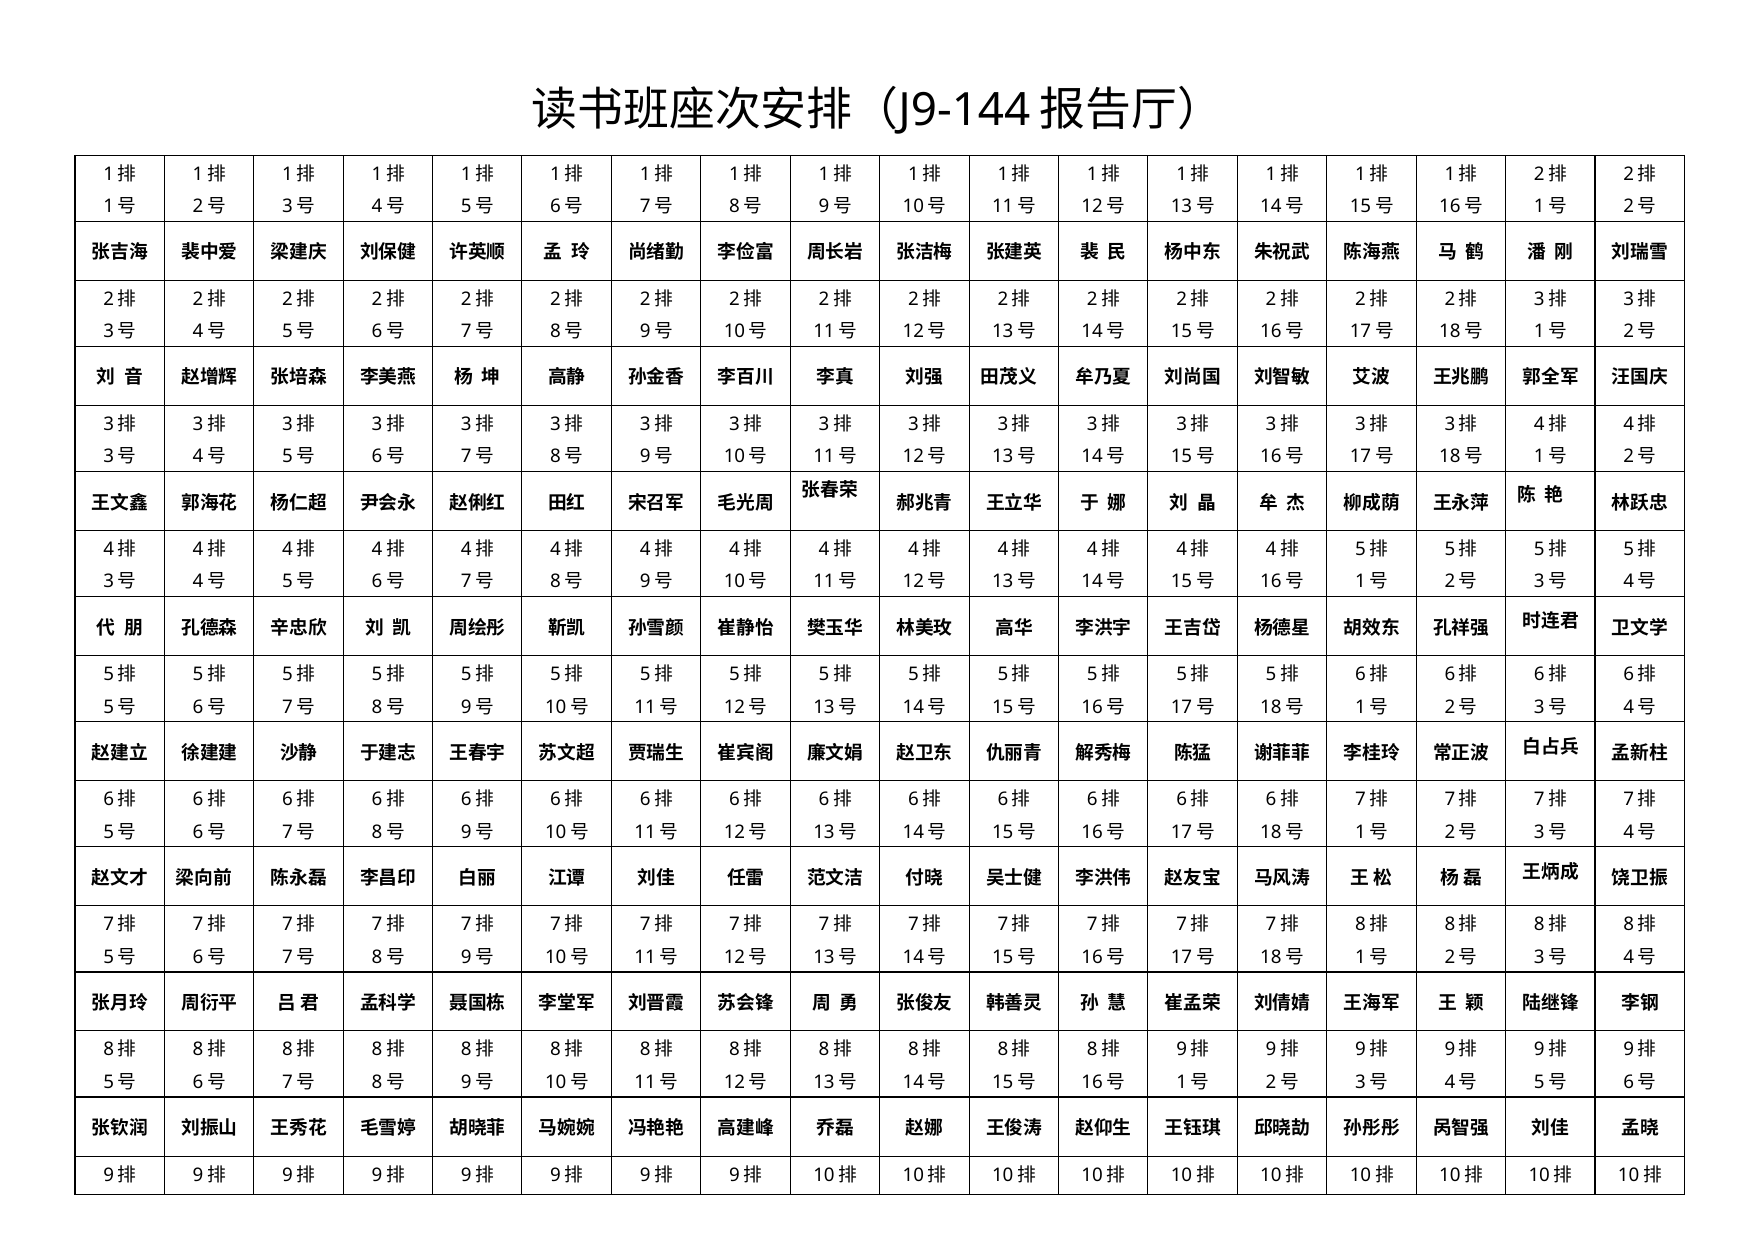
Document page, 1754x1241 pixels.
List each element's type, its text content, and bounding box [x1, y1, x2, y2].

table_cell 刘强 [880, 347, 969, 405]
table_cell 9排 2号 [1238, 1031, 1326, 1096]
table_cell 3排 8号 [522, 406, 611, 471]
table_cell 3排 12号 [880, 406, 969, 471]
table_cell 陈永磊 [254, 847, 343, 905]
table_cell 3排 9号 [612, 406, 700, 471]
table_header 1排 9号 [791, 156, 879, 221]
table_cell 5排 3号 [1506, 531, 1594, 596]
table_cell 李洪伟 [1059, 847, 1147, 905]
table_cell 宋召军 [612, 472, 700, 530]
table_cell 5排 2号 [1417, 531, 1505, 596]
table_cell 付晓 [880, 847, 969, 905]
table_cell 孙金香 [612, 347, 700, 405]
table_cell 仇丽青 [970, 722, 1058, 780]
table_cell 8排 10号 [522, 1031, 611, 1096]
table_cell 3排 2号 [1596, 281, 1684, 346]
table_cell 裴中爱 [165, 222, 253, 280]
table_cell 2排 6号 [344, 281, 432, 346]
table_cell 7排 5号 [76, 906, 164, 971]
table_header 1排 3号 [254, 156, 343, 221]
table_cell 孙雪颜 [612, 597, 700, 655]
table_cell 10排 3号 [970, 1157, 1058, 1194]
table_cell 7排 7号 [254, 906, 343, 971]
table_header 1排 5号 [433, 156, 521, 221]
table_cell 田红 [522, 472, 611, 530]
table_cell 7排 18号 [1238, 906, 1326, 971]
table_cell 王 松 [1327, 847, 1416, 905]
table_cell 赵增辉 [165, 347, 253, 405]
table_cell 3排 10号 [701, 406, 790, 471]
table_cell 7排 4号 [1596, 781, 1684, 846]
table_cell 7排 10号 [522, 906, 611, 971]
table_cell 艾波 [1327, 347, 1416, 405]
table_cell 范文洁 [791, 847, 879, 905]
table_cell 辛忠欣 [254, 597, 343, 655]
table_cell 6排 14号 [880, 781, 969, 846]
table_cell 王吉岱 [1148, 597, 1237, 655]
table_cell 靳凯 [522, 597, 611, 655]
table_cell 柳成荫 [1327, 472, 1416, 530]
table_cell 5排 9号 [433, 656, 521, 721]
table_cell 5排 1号 [1327, 531, 1416, 596]
table_cell 6排 15号 [970, 781, 1058, 846]
table_cell 吕 君 [254, 973, 343, 1030]
table_cell 孟科学 [344, 973, 432, 1030]
table_cell 马婉婉 [522, 1098, 611, 1156]
table_cell 孟晓 [1596, 1098, 1684, 1156]
table_cell 沙静 [254, 722, 343, 780]
table_cell 赵仰生 [1059, 1098, 1147, 1156]
table_cell 4排 9号 [612, 531, 700, 596]
table_cell 陈 艳 [1506, 472, 1594, 530]
table_cell 裴 民 [1059, 222, 1147, 280]
table_header 1排 1号 [76, 156, 164, 221]
table_cell 陆继锋 [1506, 973, 1594, 1030]
table_cell 9排 1号 [1148, 1031, 1237, 1096]
table_cell 6排 7号 [254, 781, 343, 846]
table_cell 5排 5号 [76, 656, 164, 721]
table_cell 10排 2号 [880, 1157, 969, 1194]
table_cell 9排 9号 [254, 1157, 343, 1194]
table_cell 5排 17号 [1148, 656, 1237, 721]
table_cell 李昌印 [344, 847, 432, 905]
table_cell 2排 7号 [433, 281, 521, 346]
table_cell 王 颖 [1417, 973, 1505, 1030]
table_cell 李真 [791, 347, 879, 405]
table_cell 王俊涛 [970, 1098, 1058, 1156]
table_cell 李俭富 [701, 222, 790, 280]
table_cell 3排 6号 [344, 406, 432, 471]
table_cell 9排 7号 [76, 1157, 164, 1194]
table_cell 胡晓菲 [433, 1098, 521, 1156]
table_cell 刘保健 [344, 222, 432, 280]
table_cell 朱祝武 [1238, 222, 1326, 280]
table_cell 5排 10号 [522, 656, 611, 721]
table_cell 马风涛 [1238, 847, 1326, 905]
table_header 1排 2号 [165, 156, 253, 221]
table_cell 9排 11号 [433, 1157, 521, 1194]
table_cell 8排 9号 [433, 1031, 521, 1096]
table_cell 4排 3号 [76, 531, 164, 596]
table_header 1排 6号 [522, 156, 611, 221]
table_cell 7排 13号 [791, 906, 879, 971]
table_cell 9排 4号 [1417, 1031, 1505, 1096]
table_cell 6排 3号 [1506, 656, 1594, 721]
table_cell 徐建建 [165, 722, 253, 780]
table_cell 卫文学 [1596, 597, 1684, 655]
table_cell 9排 10号 [344, 1157, 432, 1194]
table_cell 6排 17号 [1148, 781, 1237, 846]
table_cell 苏会锋 [701, 973, 790, 1030]
table_cell 吴士健 [970, 847, 1058, 905]
table_cell 王文鑫 [76, 472, 164, 530]
table_cell 常正波 [1417, 722, 1505, 780]
table_cell 7排 15号 [970, 906, 1058, 971]
table_cell 3排 5号 [254, 406, 343, 471]
table_cell 8排 1号 [1327, 906, 1416, 971]
table_cell 8排 8号 [344, 1031, 432, 1096]
table_cell 3排 16号 [1238, 406, 1326, 471]
table_cell 高静 [522, 347, 611, 405]
table_cell 呙智强 [1417, 1098, 1505, 1156]
table_cell 林美玫 [880, 597, 969, 655]
table_cell 赵娜 [880, 1098, 969, 1156]
table_cell 郭全军 [1506, 347, 1594, 405]
table_cell 周长岩 [791, 222, 879, 280]
table_cell 王春宇 [433, 722, 521, 780]
table_cell 2排 16号 [1238, 281, 1326, 346]
table_cell 3排 15号 [1148, 406, 1237, 471]
table_cell 9排 3号 [1327, 1031, 1416, 1096]
table_cell 赵卫东 [880, 722, 969, 780]
table_cell 6排 1号 [1327, 656, 1416, 721]
table_cell 7排 14号 [880, 906, 969, 971]
table_cell 7排 2号 [1417, 781, 1505, 846]
table_cell 王海军 [1327, 973, 1416, 1030]
table_cell 韩善灵 [970, 973, 1058, 1030]
table_cell 李堂军 [522, 973, 611, 1030]
table_cell 江谭 [522, 847, 611, 905]
table_cell 4排 7号 [433, 531, 521, 596]
table_cell 邱晓劼 [1238, 1098, 1326, 1156]
table_cell 9排 12号 [522, 1157, 611, 1194]
table_cell 周衍平 [165, 973, 253, 1030]
table_cell 刘 凯 [344, 597, 432, 655]
table_header 2排 1号 [1506, 156, 1594, 221]
table_cell 时连君 [1506, 597, 1594, 655]
table_cell 8排 4号 [1596, 906, 1684, 971]
table_cell 2排 10号 [701, 281, 790, 346]
table_cell 3排 11号 [791, 406, 879, 471]
table_cell 李洪宇 [1059, 597, 1147, 655]
table_cell 廉文娟 [791, 722, 879, 780]
table_cell 2排 9号 [612, 281, 700, 346]
table_cell 李钢 [1596, 973, 1684, 1030]
table_cell 5排 11号 [612, 656, 700, 721]
table_cell 3排 17号 [1327, 406, 1416, 471]
table_cell 6排 5号 [76, 781, 164, 846]
table_cell 6排 4号 [1596, 656, 1684, 721]
table_cell 代 朋 [76, 597, 164, 655]
table_cell 3排 14号 [1059, 406, 1147, 471]
table_cell 7排 9号 [433, 906, 521, 971]
table_cell 毛光周 [701, 472, 790, 530]
table_cell 孙彤彤 [1327, 1098, 1416, 1156]
table_cell 2排 12号 [880, 281, 969, 346]
table_cell 10排 4号 [1059, 1157, 1147, 1194]
table_cell 刘佳 [1506, 1098, 1594, 1156]
table_cell 牟乃夏 [1059, 347, 1147, 405]
table_cell 6排 6号 [165, 781, 253, 846]
table_cell 8排 15号 [970, 1031, 1058, 1096]
table_cell 10排 5号 [1148, 1157, 1237, 1194]
table_cell 5排 14号 [880, 656, 969, 721]
table_cell 梁向前 [165, 847, 253, 905]
table_header 1排 16号 [1417, 156, 1505, 221]
table_cell 刘 音 [76, 347, 164, 405]
table_cell 4排 6号 [344, 531, 432, 596]
table_cell 赵俐红 [433, 472, 521, 530]
table_cell 李百川 [701, 347, 790, 405]
table_cell 刘振山 [165, 1098, 253, 1156]
table_cell 6排 8号 [344, 781, 432, 846]
table_cell 王炳成 [1506, 847, 1594, 905]
table_cell 8排 3号 [1506, 906, 1594, 971]
table_cell 4排 13号 [970, 531, 1058, 596]
table_cell 张俊友 [880, 973, 969, 1030]
table_cell 9排 8号 [165, 1157, 253, 1194]
table_header 1排 8号 [701, 156, 790, 221]
table_cell 5排 15号 [970, 656, 1058, 721]
table_cell 刘倩婧 [1238, 973, 1326, 1030]
table_cell 3排 3号 [76, 406, 164, 471]
table_cell 刘晋霞 [612, 973, 700, 1030]
table_cell 10排 9号 [1506, 1157, 1594, 1194]
table_cell 林跃忠 [1596, 472, 1684, 530]
table_cell 6排 9号 [433, 781, 521, 846]
table_cell 4排 4号 [165, 531, 253, 596]
table_cell 6排 16号 [1059, 781, 1147, 846]
table_header 2排 2号 [1596, 156, 1684, 221]
table_cell 王秀花 [254, 1098, 343, 1156]
table_header 1排 15号 [1327, 156, 1416, 221]
table_cell 7排 3号 [1506, 781, 1594, 846]
table_cell 张洁梅 [880, 222, 969, 280]
table_cell 5排 6号 [165, 656, 253, 721]
table_cell 张培森 [254, 347, 343, 405]
table_cell 3排 4号 [165, 406, 253, 471]
table_cell 8排 11号 [612, 1031, 700, 1096]
table_cell 杨仁超 [254, 472, 343, 530]
table_cell 杨 磊 [1417, 847, 1505, 905]
table_cell 8排 6号 [165, 1031, 253, 1096]
table_cell 6排 13号 [791, 781, 879, 846]
table_cell 刘智敏 [1238, 347, 1326, 405]
table_cell 4排 2号 [1596, 406, 1684, 471]
table_cell 5排 13号 [791, 656, 879, 721]
table_cell 苏文超 [522, 722, 611, 780]
table_cell 杨德星 [1238, 597, 1326, 655]
table_cell 汪国庆 [1596, 347, 1684, 405]
table_cell 8排 5号 [76, 1031, 164, 1096]
table_cell 刘尚国 [1148, 347, 1237, 405]
table_cell 5排 4号 [1596, 531, 1684, 596]
table_cell 5排 8号 [344, 656, 432, 721]
table_cell 5排 12号 [701, 656, 790, 721]
table_cell 陈猛 [1148, 722, 1237, 780]
table_cell 刘佳 [612, 847, 700, 905]
table_cell 马 鹤 [1417, 222, 1505, 280]
table_cell 7排 12号 [701, 906, 790, 971]
table_cell 李桂玲 [1327, 722, 1416, 780]
table_cell 崔静怡 [701, 597, 790, 655]
table_cell 潘 刚 [1506, 222, 1594, 280]
table_cell 张建英 [970, 222, 1058, 280]
table_cell 梁建庆 [254, 222, 343, 280]
table_cell 孟 玲 [522, 222, 611, 280]
table_cell 贾瑞生 [612, 722, 700, 780]
table_cell 2排 8号 [522, 281, 611, 346]
table_cell 周 勇 [791, 973, 879, 1030]
table_cell 张春荣 [791, 472, 879, 530]
table_cell 9排 13号 [612, 1157, 700, 1194]
table_cell 7排 8号 [344, 906, 432, 971]
table_cell 王立华 [970, 472, 1058, 530]
table_cell 2排 15号 [1148, 281, 1237, 346]
table_cell 周绘彤 [433, 597, 521, 655]
table_cell 3排 18号 [1417, 406, 1505, 471]
table_cell 孙 慧 [1059, 973, 1147, 1030]
table_cell 解秀梅 [1059, 722, 1147, 780]
table_cell 8排 7号 [254, 1031, 343, 1096]
table_cell 赵文才 [76, 847, 164, 905]
table_cell 6排 12号 [701, 781, 790, 846]
table_cell 白占兵 [1506, 722, 1594, 780]
table_cell 樊玉华 [791, 597, 879, 655]
table_cell 杨中东 [1148, 222, 1237, 280]
table_cell 崔孟荣 [1148, 973, 1237, 1030]
table_cell 4排 1号 [1506, 406, 1594, 471]
table_header 1排 11号 [970, 156, 1058, 221]
table_cell 任雷 [701, 847, 790, 905]
table_cell 刘 晶 [1148, 472, 1237, 530]
table_cell 陈海燕 [1327, 222, 1416, 280]
table_cell 7排 1号 [1327, 781, 1416, 846]
table_cell 5排 7号 [254, 656, 343, 721]
table_header 1排 14号 [1238, 156, 1326, 221]
table_cell 赵友宝 [1148, 847, 1237, 905]
table_cell 杨 坤 [433, 347, 521, 405]
table_cell 赵建立 [76, 722, 164, 780]
table_cell 尹会永 [344, 472, 432, 530]
table_cell 7排 17号 [1148, 906, 1237, 971]
table_cell 张钦润 [76, 1098, 164, 1156]
table_cell 4排 5号 [254, 531, 343, 596]
table_cell 4排 14号 [1059, 531, 1147, 596]
table_cell 饶卫振 [1596, 847, 1684, 905]
table_cell 冯艳艳 [612, 1098, 700, 1156]
table_cell 2排 13号 [970, 281, 1058, 346]
table_cell 胡效东 [1327, 597, 1416, 655]
table_cell 10排 6号 [1238, 1157, 1326, 1194]
table_cell 4排 10号 [701, 531, 790, 596]
table_cell 高华 [970, 597, 1058, 655]
table_cell 乔磊 [791, 1098, 879, 1156]
table_cell 孔祥强 [1417, 597, 1505, 655]
table_cell 王永萍 [1417, 472, 1505, 530]
table_cell 于建志 [344, 722, 432, 780]
table_cell 8排 13号 [791, 1031, 879, 1096]
table_cell 牟 杰 [1238, 472, 1326, 530]
table_cell 6排 2号 [1417, 656, 1505, 721]
table_cell 2排 3号 [76, 281, 164, 346]
table_cell 毛雪婷 [344, 1098, 432, 1156]
table_header 1排 4号 [344, 156, 432, 221]
table_cell 5排 16号 [1059, 656, 1147, 721]
table_cell 4排 8号 [522, 531, 611, 596]
table_cell 9排 14号 [701, 1157, 790, 1194]
table_cell 孔德森 [165, 597, 253, 655]
table_cell 高建峰 [701, 1098, 790, 1156]
table_cell 4排 12号 [880, 531, 969, 596]
table_cell 孟新柱 [1596, 722, 1684, 780]
table_cell 9排 5号 [1506, 1031, 1594, 1096]
table_cell 3排 7号 [433, 406, 521, 471]
table_cell 7排 6号 [165, 906, 253, 971]
table_cell 4排 16号 [1238, 531, 1326, 596]
table_cell 10排 10号 [1596, 1157, 1684, 1194]
table_cell 3排 1号 [1506, 281, 1594, 346]
table_cell 2排 17号 [1327, 281, 1416, 346]
table_cell 3排 13号 [970, 406, 1058, 471]
table_cell 4排 15号 [1148, 531, 1237, 596]
table_header 1排 7号 [612, 156, 700, 221]
table_cell 6排 11号 [612, 781, 700, 846]
table_cell 2排 18号 [1417, 281, 1505, 346]
table_cell 张月玲 [76, 973, 164, 1030]
table_cell 2排 14号 [1059, 281, 1147, 346]
table_cell 王兆鹏 [1417, 347, 1505, 405]
table_cell 6排 18号 [1238, 781, 1326, 846]
table_cell 李美燕 [344, 347, 432, 405]
table_cell 5排 18号 [1238, 656, 1326, 721]
table_cell 6排 10号 [522, 781, 611, 846]
table_cell 7排 16号 [1059, 906, 1147, 971]
table_cell 白丽 [433, 847, 521, 905]
table_cell 8排 12号 [701, 1031, 790, 1096]
table_cell 4排 11号 [791, 531, 879, 596]
table_cell 聂国栋 [433, 973, 521, 1030]
table_cell 刘瑞雪 [1596, 222, 1684, 280]
table_cell 崔宾阁 [701, 722, 790, 780]
table_cell 9排 6号 [1596, 1031, 1684, 1096]
table_cell 张吉海 [76, 222, 164, 280]
table_cell 2排 4号 [165, 281, 253, 346]
table_cell 田茂义 [970, 347, 1058, 405]
table_cell 郭海花 [165, 472, 253, 530]
table_cell 2排 11号 [791, 281, 879, 346]
table_cell 8排 16号 [1059, 1031, 1147, 1096]
table_cell 10排 1号 [791, 1157, 879, 1194]
table_cell 8排 2号 [1417, 906, 1505, 971]
table_cell 郝兆青 [880, 472, 969, 530]
table_cell 于 娜 [1059, 472, 1147, 530]
text 读书班座次安排（J9-144报告厅） [75, 57, 1679, 155]
table_cell 7排 11号 [612, 906, 700, 971]
table_cell 许英顺 [433, 222, 521, 280]
table_cell 10排 7号 [1327, 1157, 1416, 1194]
table_header 1排 13号 [1148, 156, 1237, 221]
table_cell 谢菲菲 [1238, 722, 1326, 780]
table_header 1排 12号 [1059, 156, 1147, 221]
table_cell 王钰琪 [1148, 1098, 1237, 1156]
table_cell 尚绪勤 [612, 222, 700, 280]
table_cell 2排 5号 [254, 281, 343, 346]
table_cell 10排 8号 [1417, 1157, 1505, 1194]
table_cell 8排 14号 [880, 1031, 969, 1096]
table_header 1排 10号 [880, 156, 969, 221]
